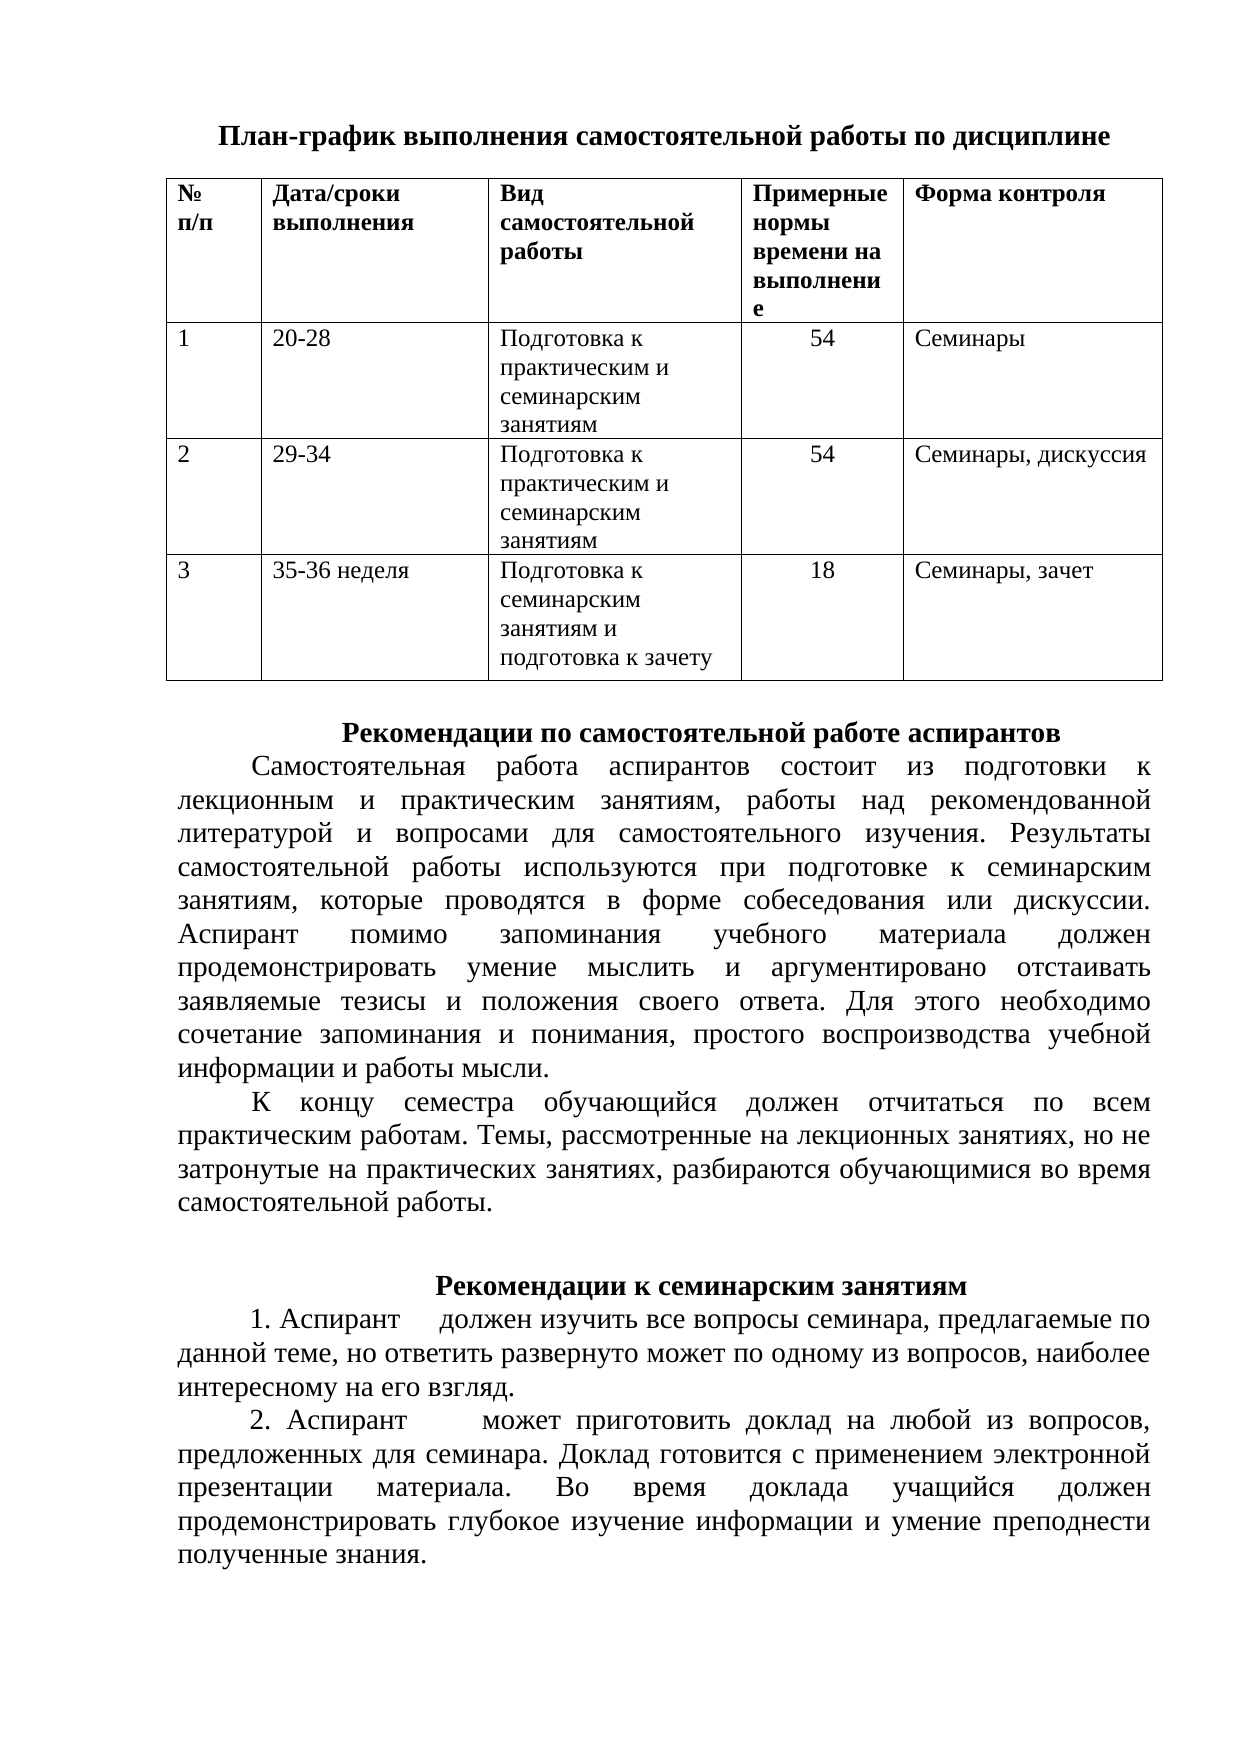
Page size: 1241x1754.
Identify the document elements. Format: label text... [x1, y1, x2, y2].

table_cell 20-28 [262, 323, 488, 438]
table_cell Семинары, дискуссия [904, 439, 1162, 554]
text Самостоятельная работа аспирантов состоит из подготовки к лекционным и практическим занятиям, работы над рекомендованной литературой и вопросами для самостоятельного изучения. Результаты самостоятельной работы используются при подготовке к семинарским занятиям, которые проводятся в форме собеседования или дискуссии. Аспирант помимо запоминания учебного материала должен продемонстрировать умение мыслить и аргументировано отстаивать заявляемые тезисы и положения своего ответа. Для этого необходимо сочетание запоминания и понимания, простого воспроизводства учебной информации и работы мысли. [177, 748, 1152, 1084]
text Рекомендации к семинарским занятиям [177, 1268, 1152, 1302]
table_cell 35-36 неделя [262, 555, 488, 680]
table_cell 3 [167, 555, 261, 680]
text План-график выполнения самостоятельной работы по дисциплине [177, 118, 1152, 152]
table_cell 18 [742, 555, 903, 680]
table_header № п/п [167, 179, 261, 322]
text 1. Аспирант должен изучить все вопросы семинара, предлагаемые по данной теме, но ответить развернуто может по одному из вопросов, наиболее интересному на его взгляд. [177, 1302, 1152, 1402]
table_header Вид самостоятельной работы [489, 179, 741, 322]
table_cell 1 [167, 323, 261, 438]
table_cell Подготовка к практическим и семинарским занятиям [489, 439, 741, 554]
table_header Форма контроля [904, 179, 1162, 322]
text Рекомендации по самостоятельной работе аспирантов [177, 715, 1152, 748]
table_cell 54 [742, 323, 903, 438]
table_cell Подготовка к семинарским занятиям и подготовка к зачету [489, 555, 741, 680]
text К концу семестра обучающийся должен отчитаться по всем практическим работам. Темы, рассмотренные на лекционных занятиях, но не затронутые на практических занятиях, разбираются обучающимися во время самостоятельной работы. [177, 1084, 1152, 1218]
text 2. Аспирант может приготовить доклад на любой из вопросов, предложенных для семинара. Доклад готовится с применением электронной презентации материала. Во время доклада учащийся должен продемонстрировать глубокое изучение информации и умение преподнести полученные знания. [177, 1402, 1152, 1570]
table_cell Семинары, зачет [904, 555, 1162, 680]
table_cell 2 [167, 439, 261, 554]
table_header Примерные нормы времени на выполнение [742, 179, 903, 322]
table_header Дата/сроки выполнения [262, 179, 488, 322]
table_cell Семинары [904, 323, 1162, 438]
table_cell 54 [742, 439, 903, 554]
table_cell Подготовка к практическим и семинарским занятиям [489, 323, 741, 438]
table_cell 29-34 [262, 439, 488, 554]
